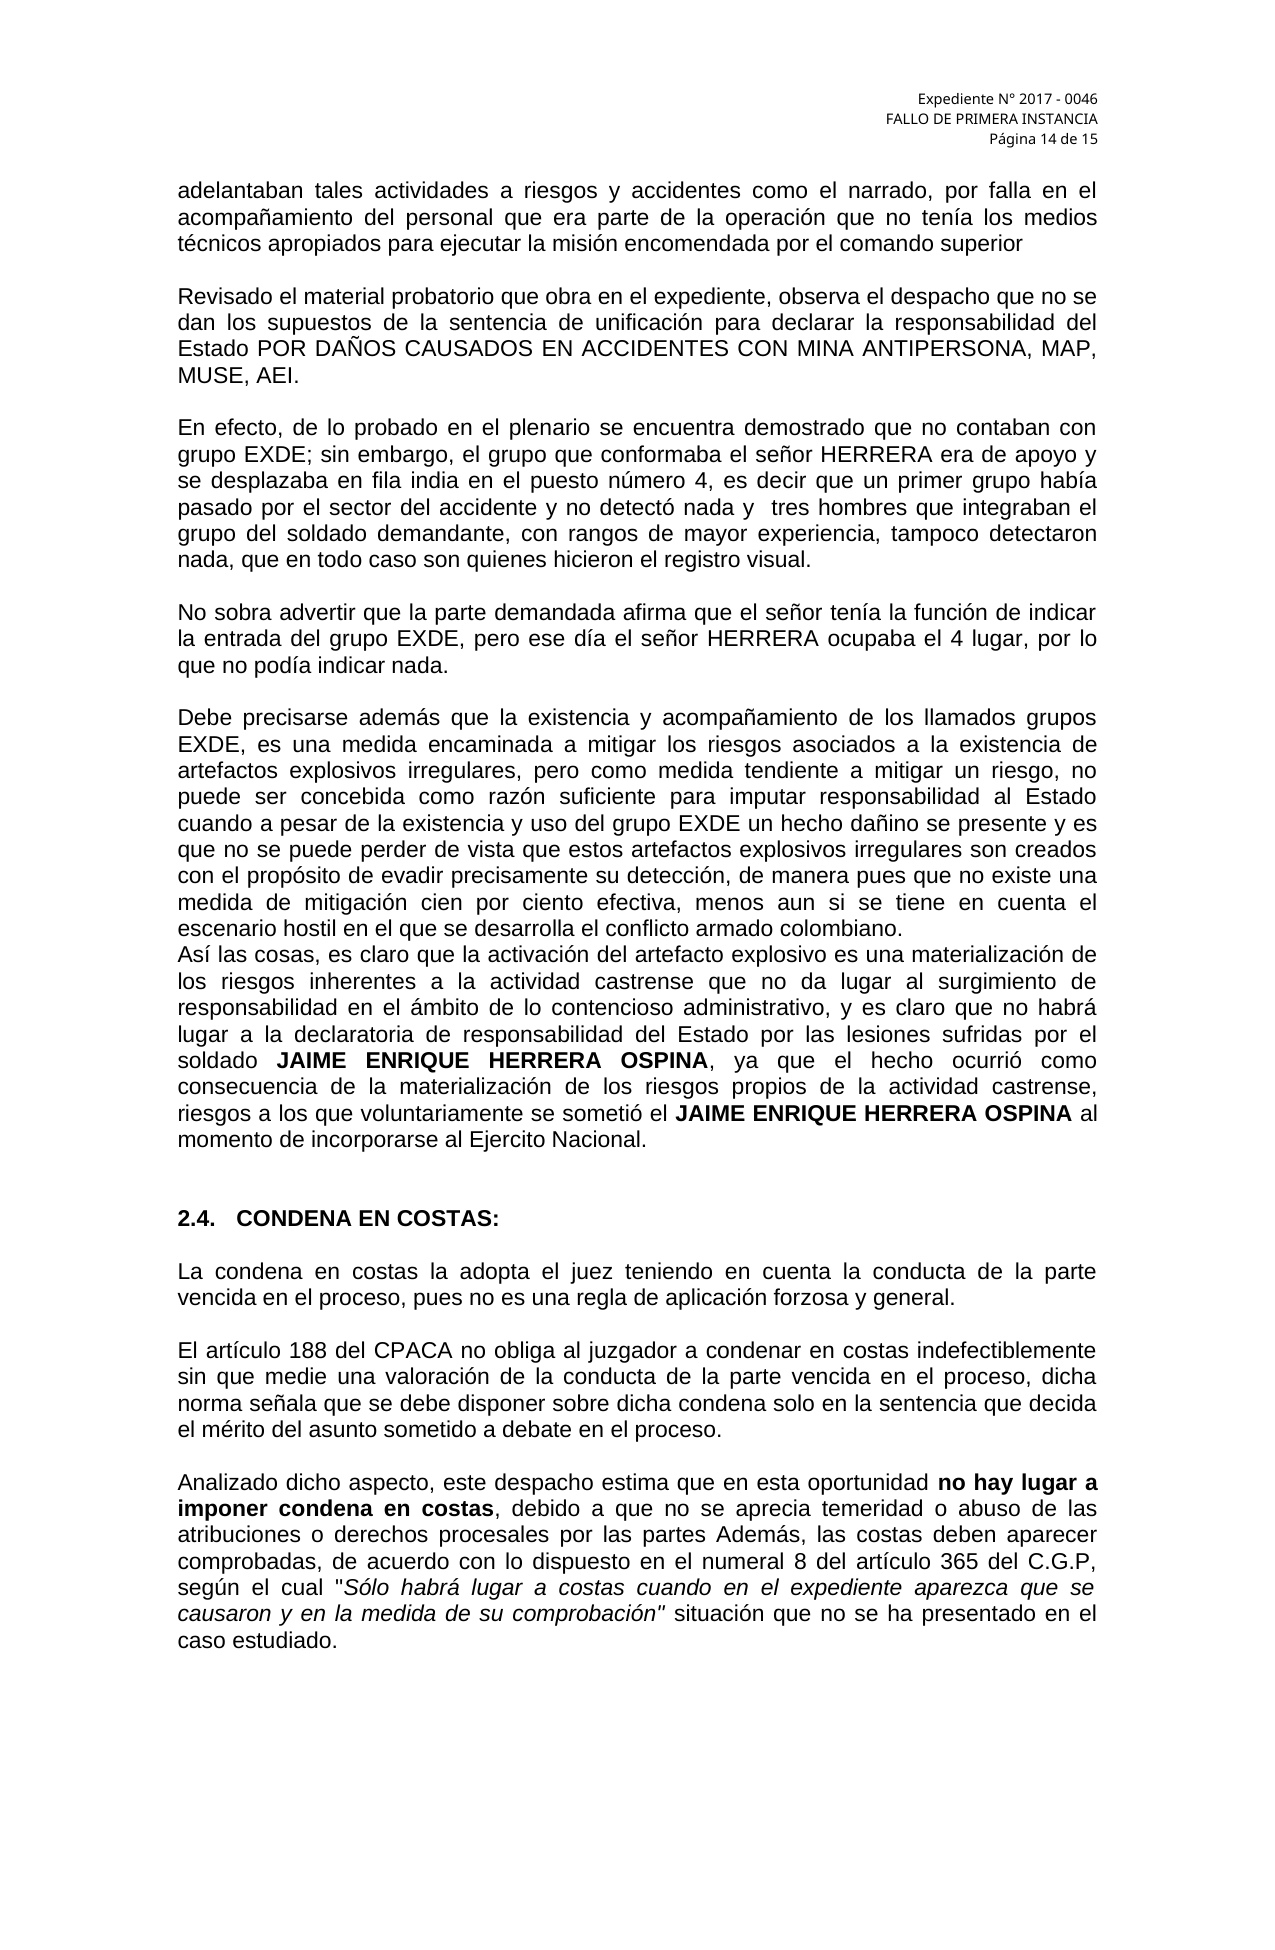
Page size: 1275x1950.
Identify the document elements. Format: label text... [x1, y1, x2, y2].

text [177, 177, 1098, 256]
text La condena en costas la adopta el juez teniendo en cuenta la conducta de la parte vencida en el proceso, pues no es una regla de aplicación forzosa y general. [177, 1258, 1098, 1310]
text Debe precisarse además que la existencia y acompañamiento de los llamados grupos EXDE, es una medida encaminada a mitigar los riesgos asociados a la existencia de artefactos explosivos irregulares, pero como medida tendiente a mitigar un riesgo, no puede ser concebida como razón suficiente para imputar responsabilidad al Estado cuando a pesar de la existencia y uso del grupo EXDE un hecho dañino se presente y es que no se puede perder de vista que estos artefactos explosivos irregulares son creados con el propósito de evadir precisamente su detección, de manera pues que no existe una medida de mitigación cien por ciento efectiva, menos aun si se tiene en cuenta el escenario hostil en el que se desarrolla el conflicto armado colombiano. [177, 704, 1098, 941]
text Así las cosas, es claro que la activación del artefacto explosivo es una materialización de los riesgos inherentes a la actividad castrense que no da lugar al surgimiento de responsabilidad en el ámbito de lo contencioso administrativo, y es claro que no habrá lugar a la declaratoria de responsabilidad del Estado por las lesiones sufridas por el soldado JAIME ENRIQUE HERRERA OSPINA, ya que el hecho ocurrió como consecuencia de la materialización de los riesgos propios de la actividad castrense, riesgos a los que voluntariamente se sometió el JAIME ENRIQUE HERRERA OSPINA al momento de incorporarse al Ejercito Nacional. [177, 941, 1098, 1152]
list CONDENA EN COSTAS: [177, 1205, 1098, 1231]
text En efecto, de lo probado en el plenario se encuentra demostrado que no contaban con grupo EXDE; sin embargo, el grupo que conformaba el señor HERRERA era de apoyo y se desplazaba en fila india en el puesto número 4, es decir que un primer grupo había pasado por el sector del accidente y no detectó nada y tres hombres que integraban el grupo del soldado demandante, con rangos de mayor experiencia, tampoco detectaron nada, que en todo caso son quienes hicieron el registro visual. [177, 414, 1098, 572]
text Revisado el material probatorio que obra en el expediente, observa el despacho que no se dan los supuestos de la sentencia de unificación para declarar la responsabilidad del Estado POR DAÑOS CAUSADOS EN ACCIDENTES CON MINA ANTIPERSONA, MAP, MUSE, AEI. [177, 283, 1098, 388]
text No sobra advertir que la parte demandada afirma que el señor tenía la función de indicar la entrada del grupo EXDE, pero ese día el señor HERRERA ocupaba el 4 lugar, por lo que no podía indicar nada. [177, 599, 1098, 678]
text El artículo 188 del CPACA no obliga al juzgador a condenar en costas indefectiblemente sin que medie una valoración de la conducta de la parte vencida en el proceso, dicha norma señala que se debe disponer sobre dicha condena solo en la sentencia que decida el mérito del asunto sometido a debate en el proceso. [177, 1337, 1098, 1442]
text Analizado dicho aspecto, este despacho estima que en esta oportunidad no hay lugar a imponer condena en costas, debido a que no se aprecia temeridad o abuso de las atribuciones o derechos procesales por las partes Además, las costas deben aparecer comprobadas, de acuerdo con lo dispuesto en el numeral 8 del artículo 365 del C.G.P, según el cual "Sólo habrá lugar a costas cuando en el expediente aparezca que se causaron y en la medida de su comprobación" situación que no se ha presentado en el caso estudiado. [177, 1468, 1098, 1653]
